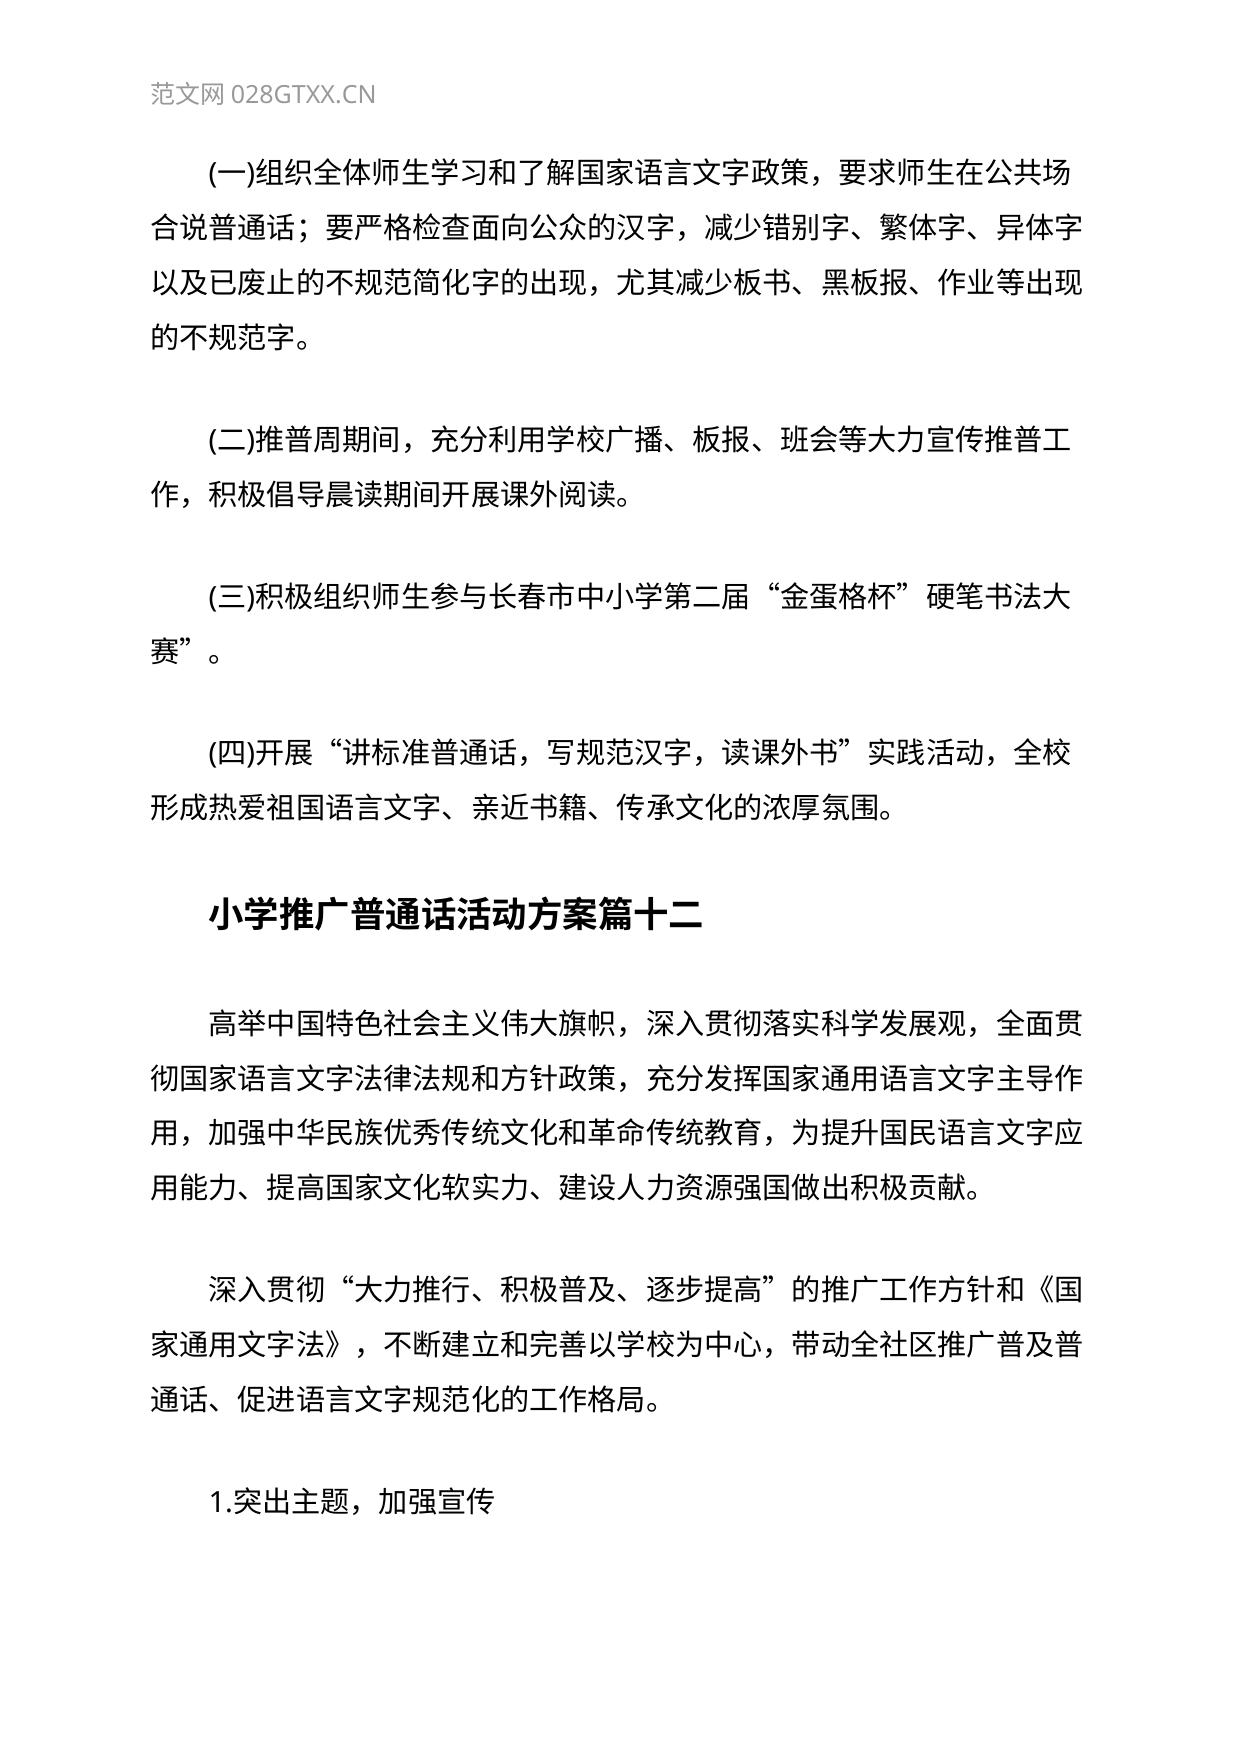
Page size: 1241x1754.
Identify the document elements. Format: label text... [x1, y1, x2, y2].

text (二)推普周期间，充分利用学校广播、板报、班会等大力宣传推普工作，积极倡导晨读期间开展课外阅读。 [150, 417, 1090, 514]
text 小学推广普通话活动方案篇十二 [150, 887, 1090, 938]
text 1.突出主题，加强宣传 [150, 1478, 1090, 1521]
text 高举中国特色社会主义伟大旗帜，深入贯彻落实科学发展观，全面贯彻国家语言文字法律法规和方针政策，充分发挥国家通用语言文字主导作用，加强中华民族优秀传统文化和革命传统教育，为提升国民语言文字应用能力、提高国家文化软实力、建设人力资源强国做出积极贡献。 [150, 1000, 1090, 1207]
text (四)开展“讲标准普通话，写规范汉字，读课外书”实践活动，全校形成热爱祖国语言文字、亲近书籍、传承文化的浓厚氛围。 [150, 730, 1090, 827]
text 深入贯彻“大力推行、积极普及、逐步提高”的推广工作方针和《国家通用文字法》，不断建立和完善以学校为中心，带动全社区推广普及普通话、促进语言文字规范化的工作格局。 [150, 1267, 1090, 1419]
text (一)组织全体师生学习和了解国家语言文字政策，要求师生在公共场合说普通话；要严格检查面向公众的汉字，减少错别字、繁体字、异体字以及已废止的不规范简化字的出现，尤其减少板书、黑板报、作业等出现的不规范字。 [150, 150, 1090, 357]
text (三)积极组织师生参与长春市中小学第二届“金蛋格杯”硬笔书法大赛”。 [150, 573, 1090, 671]
